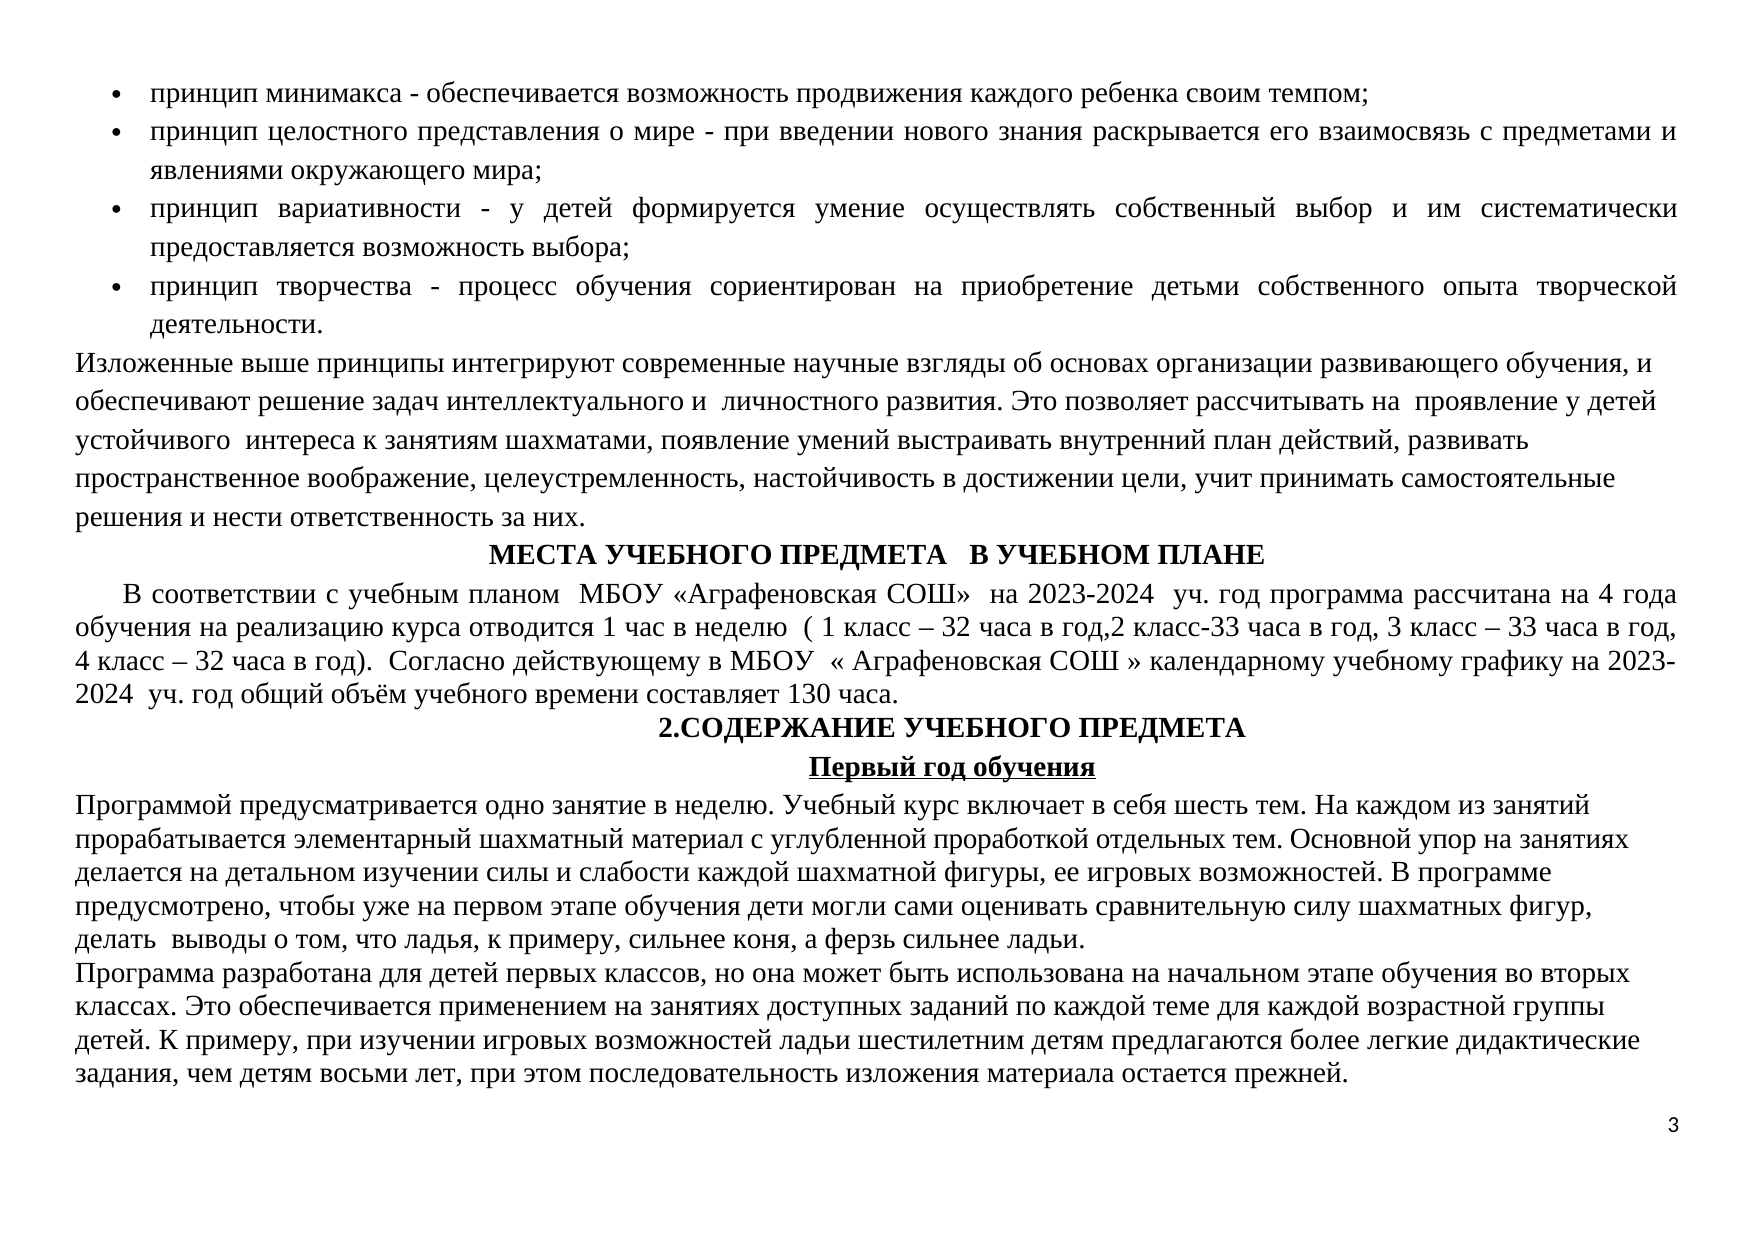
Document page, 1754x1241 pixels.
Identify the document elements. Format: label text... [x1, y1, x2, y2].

list принцип вариативности - у детей формируется умение осуществлять собственный выбор и им систематически предоставляется возможность выбора; [112, 191, 1679, 263]
text 2.СОДЕРЖАНИЕ УЧЕБНОГО ПРЕДМЕТА [75, 710, 1679, 744]
text МЕСТА УЧЕБНОГО ПРЕДМЕТА В УЧЕБНОМ ПЛАНЕ [75, 537, 1679, 571]
text Программой предусматривается одно занятие в неделю. Учебный курс включает в себя шесть тем. Ha каждом из занятий прорабатывается элементарный шахматный материал с углубленной проработкой отдельных тем. Основной упор на занятиях делается на детальном изучении силы и слабости каждой шахматной фигуры, ее игровых возможностей. В программе предусмотрено, чтобы уже на первом этапе обучения дети могли сами оценивать сравнительную силу шахматных фигур, делать выводы о том, что ладья, к примеру, сильнее коня, а ферзь сильнее ладьи. [75, 787, 1679, 955]
list принцип творчества - процесс обучения сориентирован на приобретение детьми собственного опыта творческой деятельности. [112, 268, 1679, 340]
text Изложенные выше принципы интегрируют современные научные взгляды об основах организации развивающего обучения, и обеспечивают решение задач интеллектуального и личностного развития. Это позволяет рассчитывать на проявление у детей устойчивого интереса к занятиям шахматами, появление умений выстраивать внутренний план действий, развивать пространственное воображение, целеустремленность, настойчивость в достижении цели, учит принимать самостоятельные решения и нести ответственность за них. [75, 345, 1679, 532]
list принцип минимакса - обеспечивается возможность продвижения каждого ребенка своим темпом; [112, 75, 1679, 108]
text В соответствии с учебным планом МБОУ «Аграфеновская СОШ» на 2023-2024 уч. год программа рассчитана на 4 года обучения на реализацию курса отводится 1 час в неделю ( 1 класс – 32 часа в год,2 класс-33 часа в год, 3 класс – 33 часа в год, 4 класс – 32 часа в год). Согласно действующему в МБОУ « Аграфеновская СОШ » календарному учебному графику на 2023-2024 уч. год общий объём учебного времени составляет 130 часа. [75, 576, 1679, 710]
list принцип целостного представления о мире - при введении нового знания раскрывается его взаимосвязь с предметами и явлениями окружающего мира; [112, 113, 1679, 186]
text Первый год обучения [75, 749, 1679, 782]
text Программа разработана для детей первых классов, но она может быть использована на начальном этапе обучения во вторых классах. Это обеспечивается применением на занятиях доступных заданий по каждой теме для каждой возрастной группы детей. К примеру, при изучении игровых возможностей ладьи шестилетним детям предлагаются более легкие дидактические задания, чем детям восьми лет, при этом последовательность изложения материала остается прежней. [75, 955, 1679, 1089]
